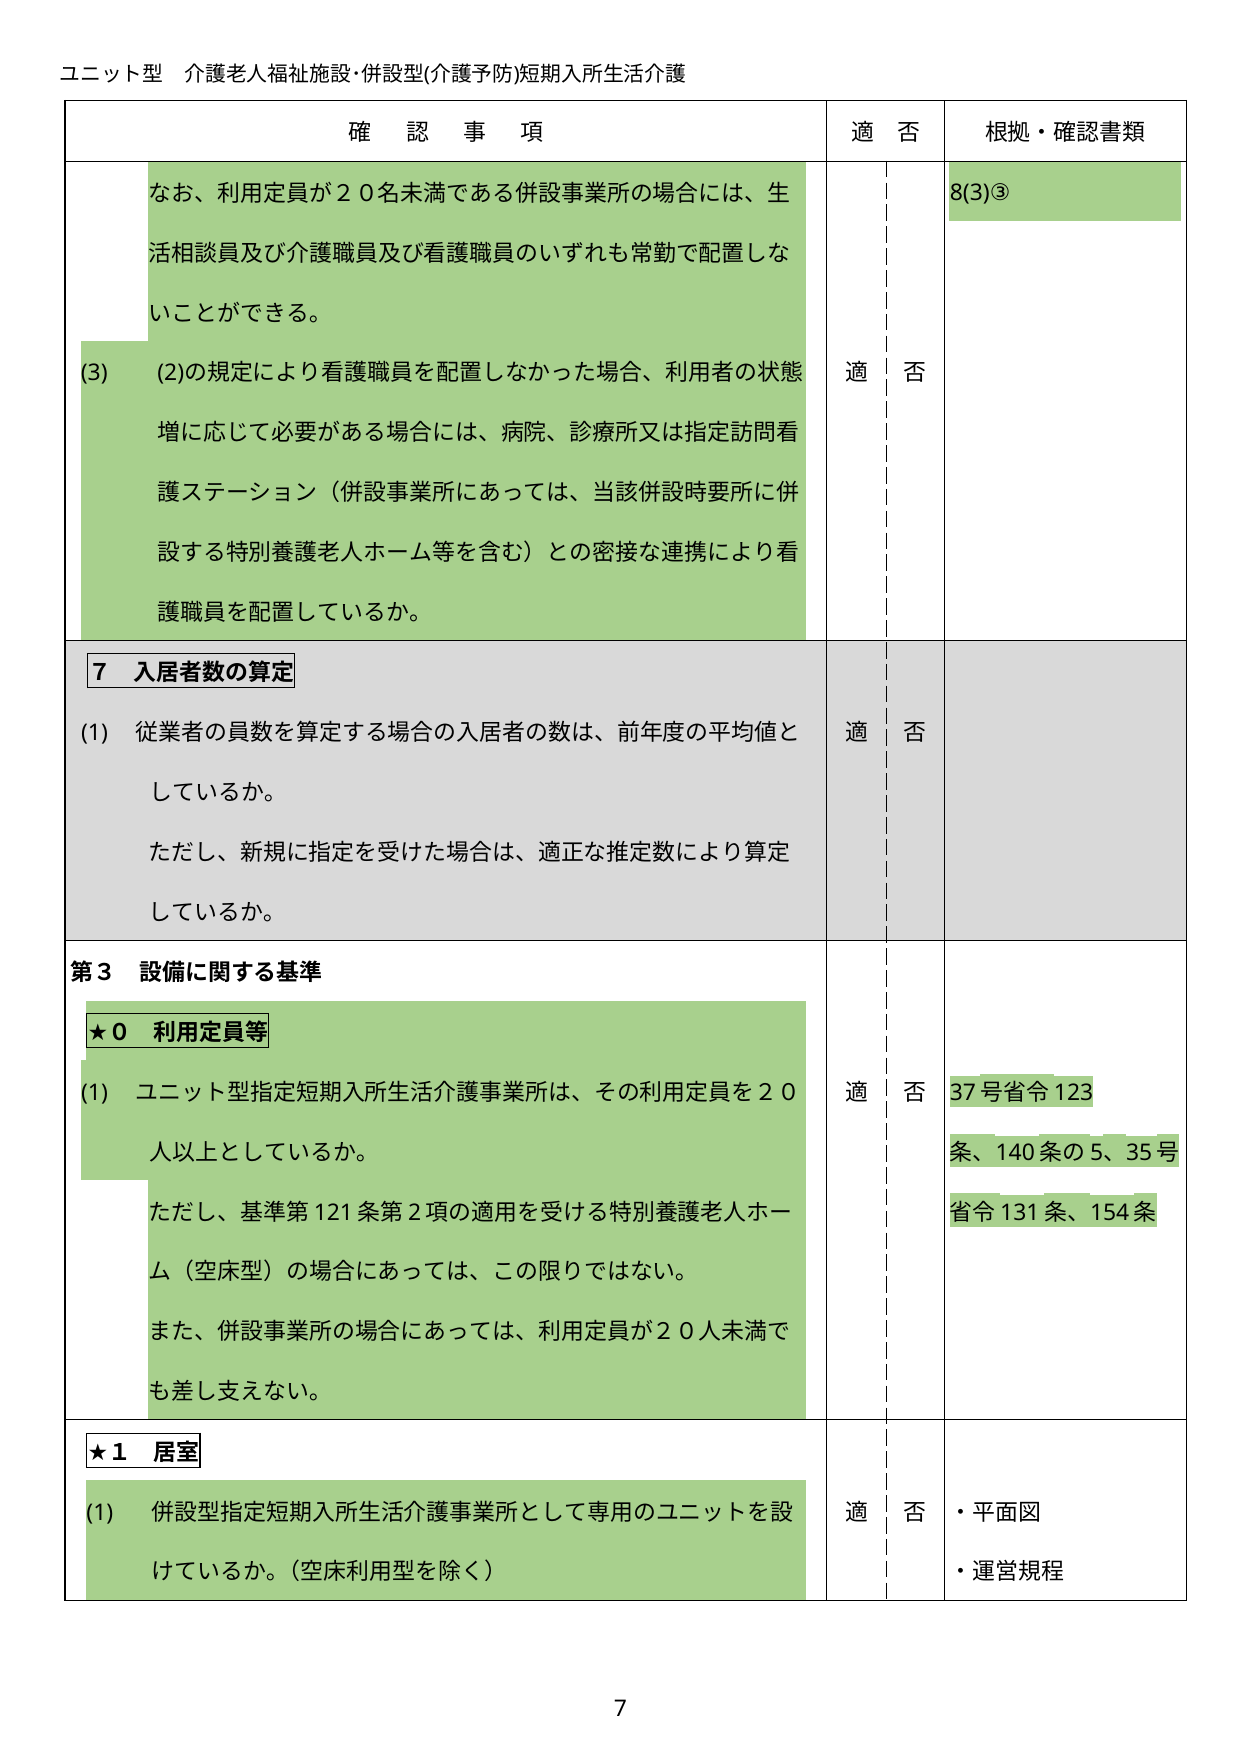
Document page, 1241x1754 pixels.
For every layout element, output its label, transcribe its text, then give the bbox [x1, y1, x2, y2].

table_cell 適 [827, 941, 886, 1419]
table_cell [945, 641, 1186, 940]
table_cell 第３ 設備に関する基準 ★０ 利用定員等 (1) ユニット型指定短期入所生活介護事業所は、その利用定員を２０人以上としているか｡ ただし、基準第121条第2項の適用を受ける特別養護老人ホーム（空床型）の場合にあっては、この限りではない｡ また、併設事業所の場合にあっては、利用定員が２０人未満でも差し支えない｡ [66, 941, 826, 1419]
table_cell 適 [827, 641, 886, 940]
table_cell ７ 入居者数の算定 (1) 従業者の員数を算定する場合の入居者の数は、前年度の平均値としているか｡ ただし、新規に指定を受けた場合は、適正な推定数により算定しているか｡ [66, 641, 826, 940]
table_cell 適 適 適 適 適 適 適 適 適 適 適 [827, 1420, 886, 1600]
table_header 確認事項 [66, 101, 826, 161]
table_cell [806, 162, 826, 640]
table_cell 適 適 適 適 適 適 [827, 162, 886, 640]
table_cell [66, 1420, 826, 1600]
table_cell 否 [886, 641, 944, 940]
table_cell 37号省令123条、140条の5、35号省令131条、154条 [945, 941, 1186, 1419]
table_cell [945, 162, 1186, 640]
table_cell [945, 1420, 1186, 1600]
table_header 根拠・確認書類 [945, 101, 1186, 161]
table_cell 否 [886, 941, 944, 1419]
table_header 適否 [827, 101, 944, 161]
table_cell 否 否 否 否 否 否 否 否 否 否 否 [886, 1420, 944, 1600]
table_cell 否 否 否 否 否 否 [886, 162, 944, 640]
